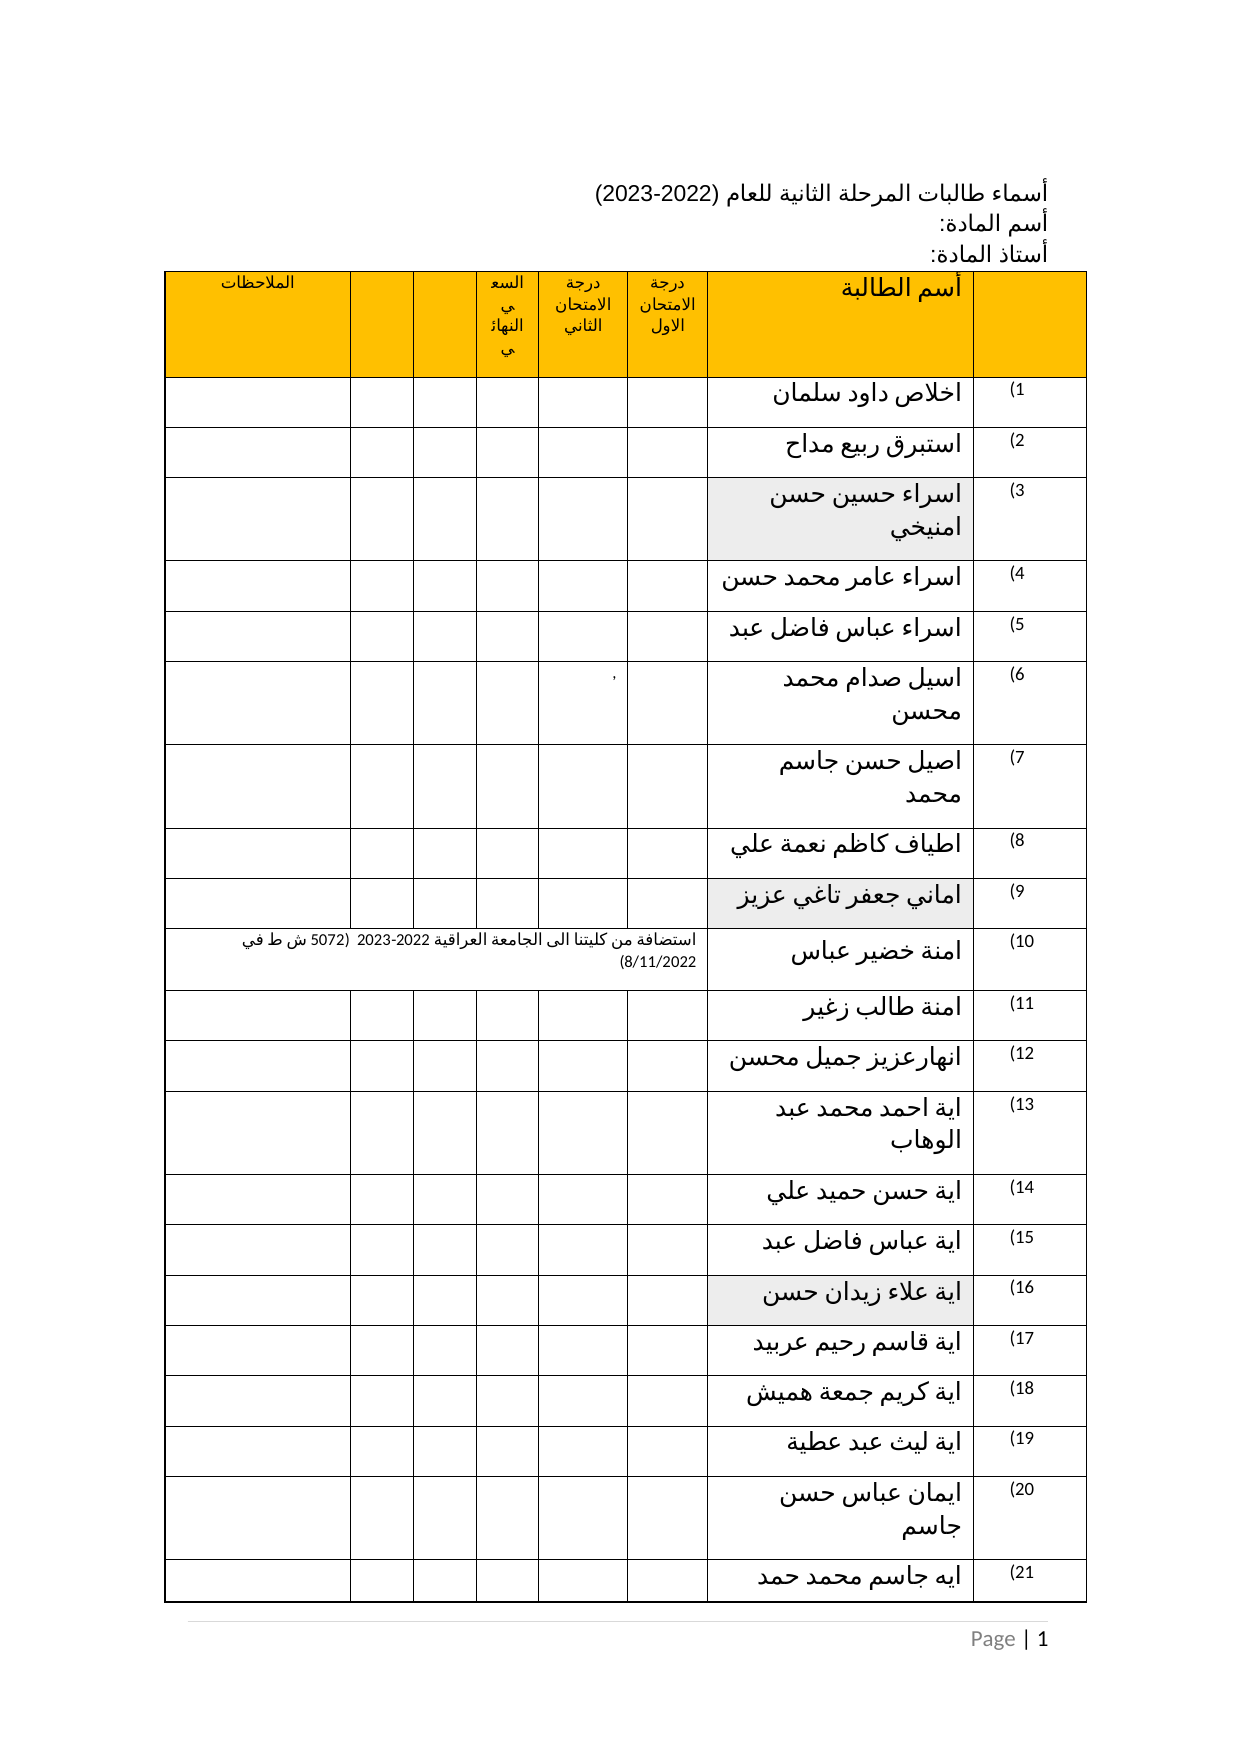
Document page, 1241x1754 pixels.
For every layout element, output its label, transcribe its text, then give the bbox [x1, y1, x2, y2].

table_cell [351, 1175, 413, 1224]
table_cell [351, 662, 413, 744]
table_cell [974, 612, 1086, 661]
table_cell [974, 428, 1086, 477]
table_cell [166, 662, 350, 744]
table_cell [351, 1376, 413, 1426]
table_cell [414, 378, 476, 427]
table_cell [539, 1427, 627, 1476]
table_cell [974, 478, 1086, 560]
table_cell امنة طالب زغير [708, 991, 973, 1040]
table_cell [974, 929, 1086, 990]
table_cell [351, 478, 413, 560]
table_cell [539, 879, 627, 928]
table_cell [166, 1092, 350, 1174]
table_cell [628, 1175, 707, 1224]
text أسماء طالبات المرحلة الثانية للعام (2022-2023) [187, 180, 1048, 207]
table_cell استبرق ربيع مداح [708, 428, 973, 477]
table_cell [628, 1276, 707, 1325]
table_header [414, 272, 476, 377]
table_cell [974, 1477, 1086, 1559]
table_cell [477, 561, 538, 611]
table_cell [414, 1560, 476, 1601]
table_cell [477, 378, 538, 427]
table_cell [166, 561, 350, 611]
table_cell [351, 991, 413, 1040]
table_cell [974, 1427, 1086, 1476]
table_cell [414, 879, 476, 928]
table_cell [351, 745, 413, 827]
table_cell اطياف كاظم نعمة علي [708, 829, 973, 878]
table_cell [974, 662, 1086, 744]
table_cell اماني جعفر تاغي عزيز [708, 879, 973, 928]
table_cell [414, 991, 476, 1040]
table_cell , [539, 662, 627, 744]
table_cell [974, 1041, 1086, 1091]
table_cell [974, 745, 1086, 827]
table_cell [628, 612, 707, 661]
table_cell [351, 879, 413, 928]
table_cell [351, 1477, 413, 1559]
table_cell [351, 378, 413, 427]
table_cell اية احمد محمد عبد الوهاب [708, 1092, 973, 1174]
table_cell [414, 1225, 476, 1274]
table_cell [539, 1041, 627, 1091]
table_header أسم الطالبة [708, 272, 973, 377]
table_cell [351, 1225, 413, 1274]
table_cell [477, 612, 538, 661]
table_cell [539, 1276, 627, 1325]
table_cell [539, 378, 627, 427]
table_cell [166, 478, 350, 560]
table_cell [166, 1276, 350, 1325]
table_cell ايمان عباس حسن جاسم [708, 1477, 973, 1559]
table_cell [628, 745, 707, 827]
table_cell استضافة من كليتنا الى الجامعة العراقية 2022-2023 (5072 ش ط في 8/11/2022) [166, 929, 707, 990]
table_cell [166, 1376, 350, 1426]
table_cell [351, 612, 413, 661]
table_cell [628, 561, 707, 611]
table_cell [414, 829, 476, 878]
table_cell [166, 829, 350, 878]
table_cell انهارعزيز جميل محسن [708, 1041, 973, 1091]
table_cell [539, 1175, 627, 1224]
table_cell [414, 478, 476, 560]
table_cell [974, 1225, 1086, 1274]
table_cell [477, 879, 538, 928]
table_cell [477, 1326, 538, 1375]
table_cell [166, 1225, 350, 1274]
table_cell اسراء عباس فاضل عبد [708, 612, 973, 661]
table_cell [477, 1225, 538, 1274]
text أسم المادة: [187, 210, 1048, 237]
table_cell [628, 1326, 707, 1375]
table_cell [539, 612, 627, 661]
table_cell [351, 1092, 413, 1174]
table_cell [477, 1560, 538, 1601]
table_cell [539, 428, 627, 477]
table_cell امنة خضير عباس [708, 929, 973, 990]
table_cell [414, 1175, 476, 1224]
table_cell [539, 829, 627, 878]
table_header درجة الامتحان الاول [628, 272, 707, 377]
table_cell [539, 1225, 627, 1274]
table_cell [628, 1376, 707, 1426]
table_header السعي النهائي [477, 272, 538, 377]
table_cell [974, 1175, 1086, 1224]
table_cell [477, 1276, 538, 1325]
table_cell اية حسن حميد علي [708, 1175, 973, 1224]
table_cell [166, 1560, 350, 1601]
table_cell [974, 561, 1086, 611]
table_cell [414, 1276, 476, 1325]
table_header الملاحظات [166, 272, 350, 377]
table_cell [628, 1092, 707, 1174]
table_cell [628, 991, 707, 1040]
table_cell [414, 1376, 476, 1426]
table_cell [414, 1326, 476, 1375]
table_cell [628, 1560, 707, 1601]
table_cell اسراء عامر محمد حسن [708, 561, 973, 611]
table_cell [477, 428, 538, 477]
table_cell [166, 1427, 350, 1476]
table_cell [628, 378, 707, 427]
table_cell [166, 879, 350, 928]
table_cell اية ليث عبد عطية [708, 1427, 973, 1476]
table_cell [166, 1477, 350, 1559]
table_cell [628, 829, 707, 878]
table_cell اية قاسم رحيم عربيد [708, 1326, 973, 1375]
table_cell [477, 1427, 538, 1476]
table_cell [414, 1477, 476, 1559]
table_cell [477, 1092, 538, 1174]
table_cell [414, 662, 476, 744]
table_cell [539, 1477, 627, 1559]
table_cell [414, 745, 476, 827]
table_cell [477, 478, 538, 560]
table_cell [974, 378, 1086, 427]
table_cell اية عباس فاضل عبد [708, 1225, 973, 1274]
table_cell [351, 1276, 413, 1325]
table_cell [477, 829, 538, 878]
table_cell [414, 561, 476, 611]
table_cell [351, 561, 413, 611]
table_cell ايه جاسم محمد حمد [708, 1560, 973, 1601]
table_cell [477, 745, 538, 827]
table_cell [166, 1175, 350, 1224]
table_cell [477, 1175, 538, 1224]
table_cell [351, 428, 413, 477]
table_cell [166, 1326, 350, 1375]
table_cell [477, 662, 538, 744]
table_cell [351, 829, 413, 878]
table_cell [166, 428, 350, 477]
table_cell [477, 1477, 538, 1559]
table_cell [166, 991, 350, 1040]
table_cell [539, 1326, 627, 1375]
table_cell [628, 1225, 707, 1274]
table_cell [351, 1560, 413, 1601]
table_cell [974, 1376, 1086, 1426]
table_cell [974, 879, 1086, 928]
table_cell [351, 1041, 413, 1091]
table_cell [974, 829, 1086, 878]
table_cell [351, 1326, 413, 1375]
table_cell [477, 1376, 538, 1426]
table_header [351, 272, 413, 377]
table_header [974, 272, 1086, 377]
table_cell [539, 478, 627, 560]
table_cell [477, 991, 538, 1040]
table_cell [628, 662, 707, 744]
table_cell [539, 1376, 627, 1426]
table_cell [166, 612, 350, 661]
table_cell [628, 428, 707, 477]
table_cell [628, 1427, 707, 1476]
table_cell [539, 1560, 627, 1601]
table_cell [477, 1041, 538, 1091]
table_cell [974, 1092, 1086, 1174]
table_cell اخلاص داود سلمان [708, 378, 973, 427]
table_cell [539, 1092, 627, 1174]
table_cell [414, 428, 476, 477]
table_cell [166, 745, 350, 827]
table_cell [974, 1326, 1086, 1375]
table_cell [166, 378, 350, 427]
table_cell [539, 745, 627, 827]
table_cell [414, 1092, 476, 1174]
table_cell [628, 879, 707, 928]
table_header درجة الامتحان الثاني [539, 272, 627, 377]
table_cell [974, 1560, 1086, 1601]
text أستاذ المادة: [187, 241, 1048, 267]
table_cell [539, 561, 627, 611]
table_cell اصيل حسن جاسم محمد [708, 745, 973, 827]
table_cell [414, 612, 476, 661]
table_cell [628, 478, 707, 560]
table_cell [166, 1041, 350, 1091]
table_cell [414, 1427, 476, 1476]
table_cell [628, 1477, 707, 1559]
table_cell اسراء حسين حسن امنيخي [708, 478, 973, 560]
table_cell اية علاء زيدان حسن [708, 1276, 973, 1325]
table_cell [414, 1041, 476, 1091]
table_cell اية كريم جمعة هميش [708, 1376, 973, 1426]
table_cell اسيل صدام محمد محسن [708, 662, 973, 744]
table_cell [974, 991, 1086, 1040]
table_cell [628, 1041, 707, 1091]
table_cell [539, 991, 627, 1040]
table_cell [974, 1276, 1086, 1325]
table_cell [351, 1427, 413, 1476]
